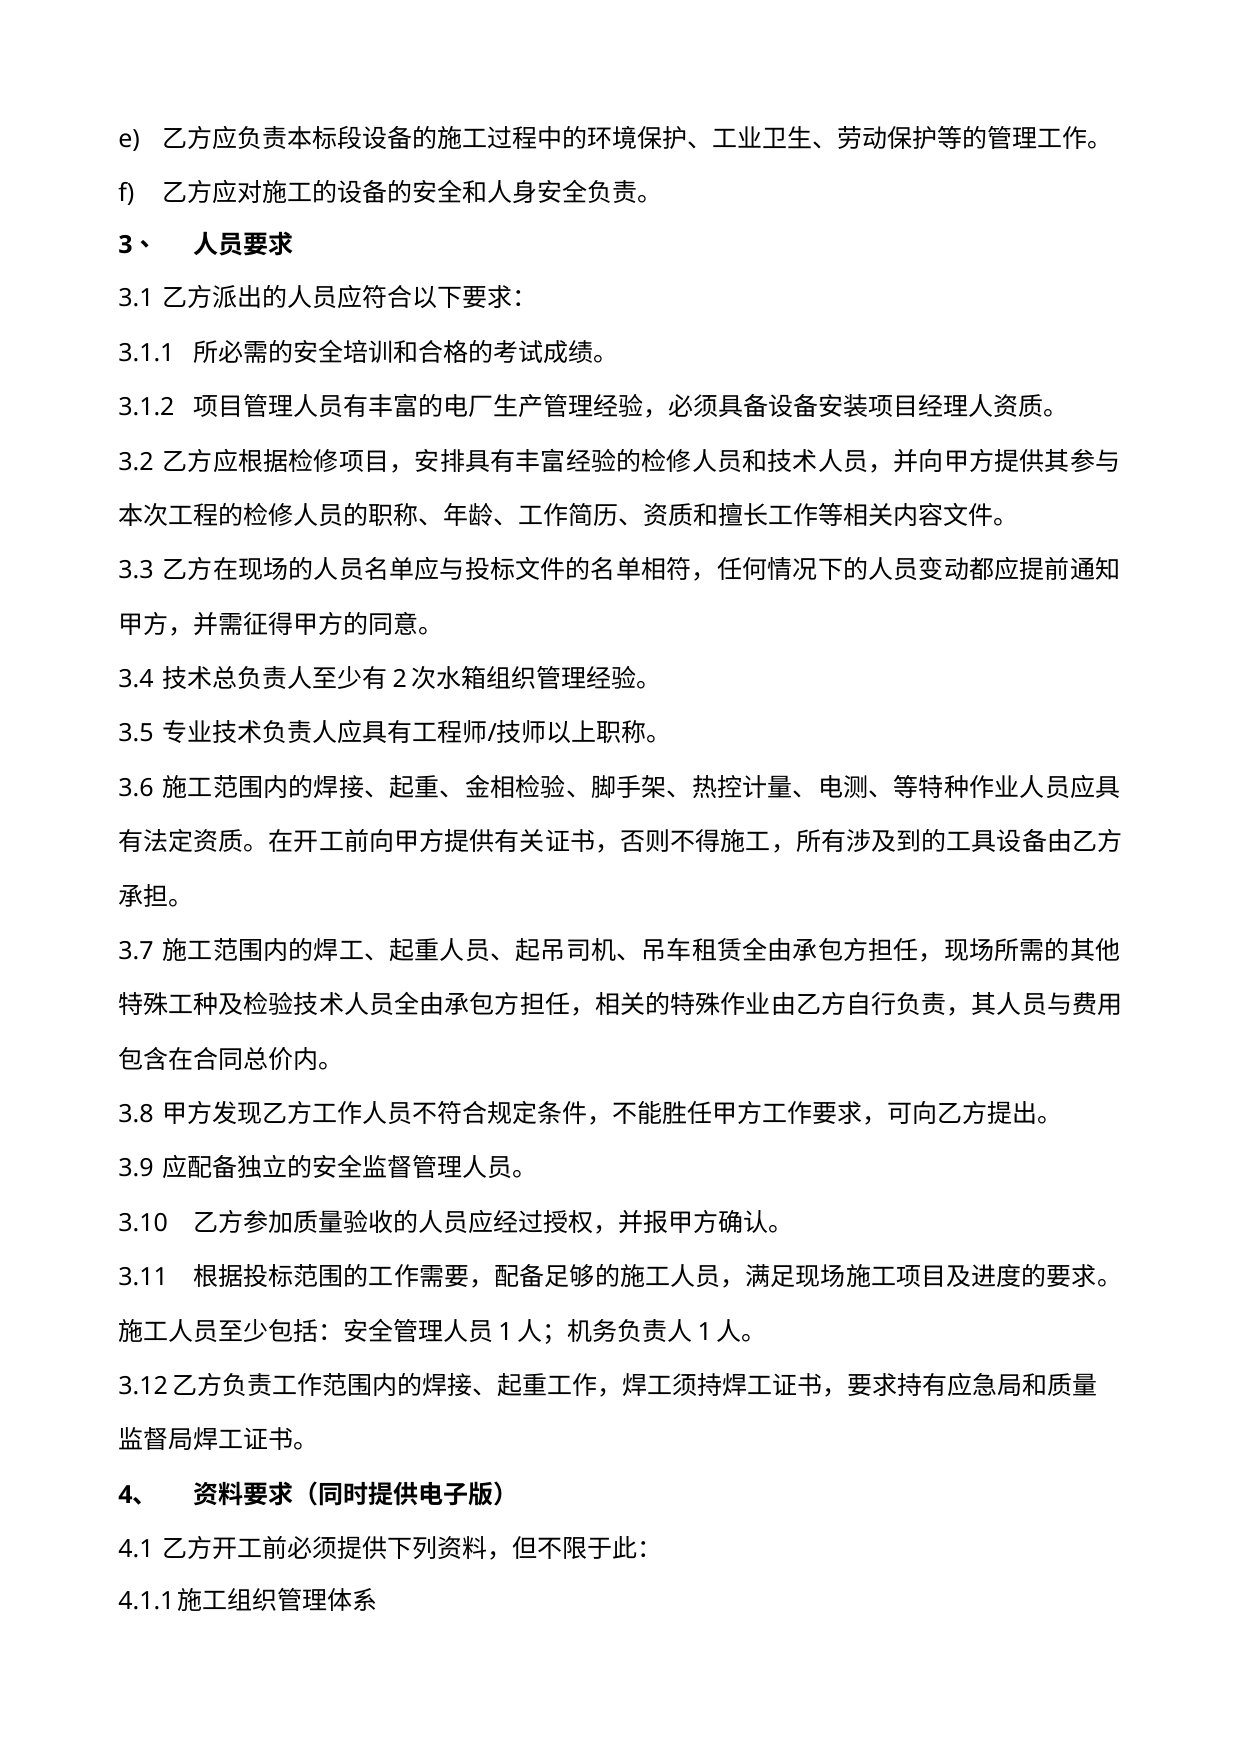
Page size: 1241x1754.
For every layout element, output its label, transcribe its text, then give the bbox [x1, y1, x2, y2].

list 乙方应负责本标段设备的施工过程中的环境保护、工业卫生、劳动保护等的管理工作。 [118, 118, 1122, 154]
list 乙方应根据检修项目，安排具有丰富经验的检修人员和技术人员，并向甲方提供其参与本次工程的检修人员的职称、年龄、工作简历、资质和擅长工作等相关内容文件。 [118, 441, 1122, 532]
list 乙方开工前必须提供下列资料，但不限于此： [118, 1528, 1122, 1565]
list 专业技术负责人应具有工程师/技师以上职称。 [118, 713, 1122, 749]
list 人员要求 [118, 227, 1122, 261]
list 施工组织管理体系 [118, 1583, 1122, 1617]
list 施工范围内的焊接、起重、金相检验、脚手架、热控计量、电测、等特种作业人员应具有法定资质。在开工前向甲方提供有关证书，否则不得施工，所有涉及到的工具设备由乙方承担。 [118, 767, 1122, 912]
list 项目管理人员有丰富的电厂生产管理经验，必须具备设备安装项目经理人资质。 [118, 387, 1122, 423]
list 应配备独立的安全监督管理人员。 [118, 1148, 1122, 1184]
list 乙方在现场的人员名单应与投标文件的名单相符，任何情况下的人员变动都应提前通知甲方，并需征得甲方的同意。 [118, 550, 1122, 640]
list 根据投标范围的工作需要，配备足够的施工人员，满足现场施工项目及进度的要求。施工人员至少包括：安全管理人员1人；机务负责人1人。 [118, 1257, 1122, 1347]
list 技术总负责人至少有2次水箱组织管理经验。 [118, 658, 1122, 695]
list 资料要求（同时提供电子版） [118, 1474, 1122, 1510]
list 乙方应对施工的设备的安全和人身安全负责。 [118, 172, 1122, 209]
text 3.12乙方负责工作范围内的焊接、起重工作，焊工须持焊工证书，要求持有应急局和质量监督局焊工证书。 [118, 1365, 1122, 1456]
list 甲方发现乙方工作人员不符合规定条件，不能胜任甲方工作要求，可向乙方提出。 [118, 1093, 1122, 1130]
list 所必需的安全培训和合格的考试成绩。 [118, 332, 1122, 368]
list 乙方参加质量验收的人员应经过授权，并报甲方确认。 [118, 1202, 1122, 1238]
list 施工范围内的焊工、起重人员、起吊司机、吊车租赁全由承包方担任，现场所需的其他特殊工种及检验技术人员全由承包方担任，相关的特殊作业由乙方自行负责，其人员与费用包含在合同总价内。 [118, 930, 1122, 1075]
list 乙方派出的人员应符合以下要求： [118, 278, 1122, 314]
